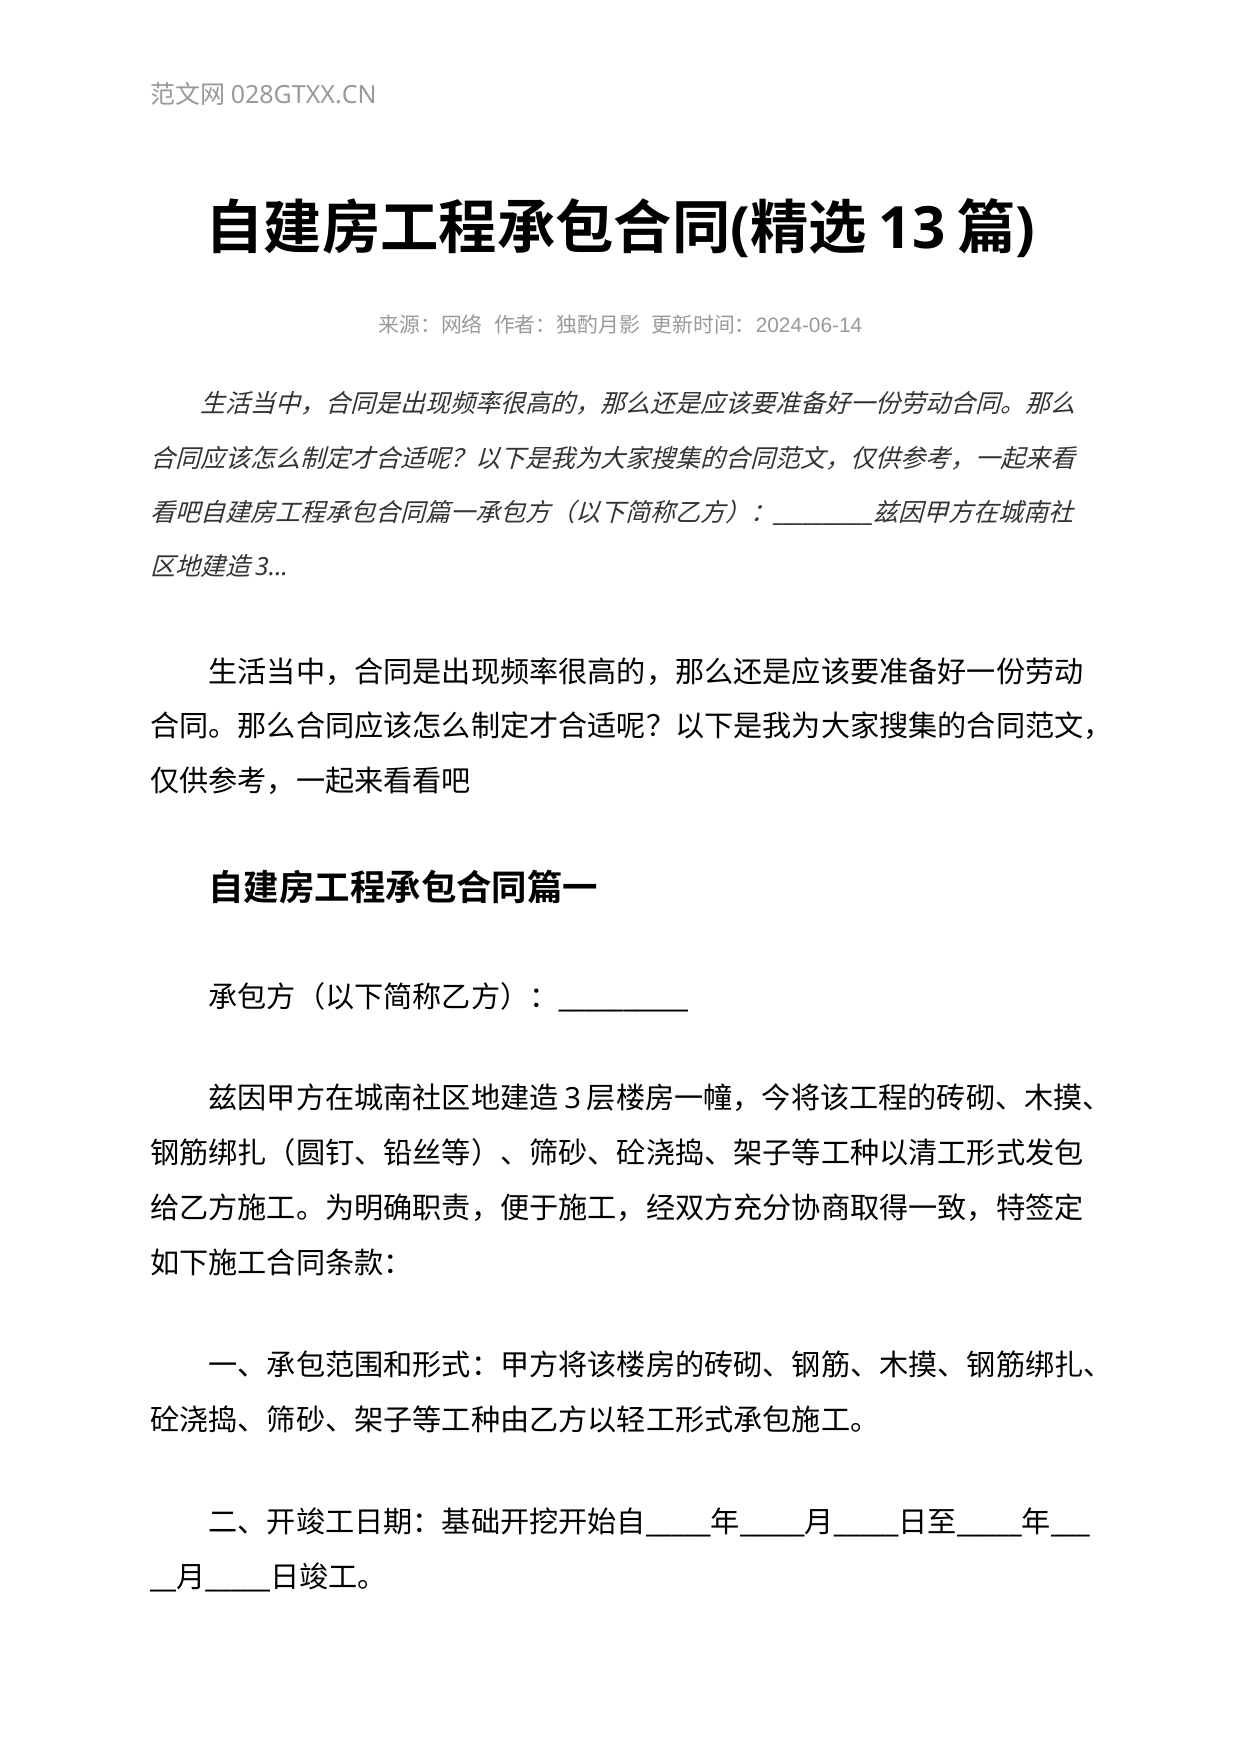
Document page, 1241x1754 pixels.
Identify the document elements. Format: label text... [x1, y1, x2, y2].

text 生活当中，合同是出现频率很高的，那么还是应该要准备好一份劳动合同。那么合同应该怎么制定才合适呢？以下是我为大家搜集的合同范文，仅供参考，一起来看看吧 [150, 648, 1090, 800]
text 来源：网络 作者：独酌月影 更新时间：2024-06-14 [150, 313, 1090, 337]
text 兹因甲方在城南社区地建造3层楼房一幢，今将该工程的砖砌、木摸、钢筋绑扎（圆钉、铅丝等）、筛砂、砼浇捣、架子等工种以清工形式发包给乙方施工。为明确职责，便于施工，经双方充分协商取得一致，特签定如下施工合同条款： [150, 1075, 1090, 1282]
text 二、开竣工日期：基础开挖开始自_____年_____月_____日至_____年_____月_____日竣工。 [150, 1498, 1090, 1596]
text 一、承包范围和形式：甲方将该楼房的砖砌、钢筋、木摸、钢筋绑扎、砼浇捣、筛砂、架子等工种由乙方以轻工形式承包施工。 [150, 1342, 1090, 1439]
text 生活当中，合同是出现频率很高的，那么还是应该要准备好一份劳动合同。那么合同应该怎么制定才合适呢？以下是我为大家搜集的合同范文，仅供参考，一起来看看吧自建房工程承包合同篇一承包方（以下简称乙方）：__________兹因甲方在城南社区地建造3... [150, 384, 1090, 583]
text 承包方（以下简称乙方）：__________ [150, 973, 1090, 1016]
text 自建房工程承包合同篇一 [150, 860, 1090, 911]
subtitle 自建房工程承包合同(精选13篇) [150, 181, 1090, 266]
